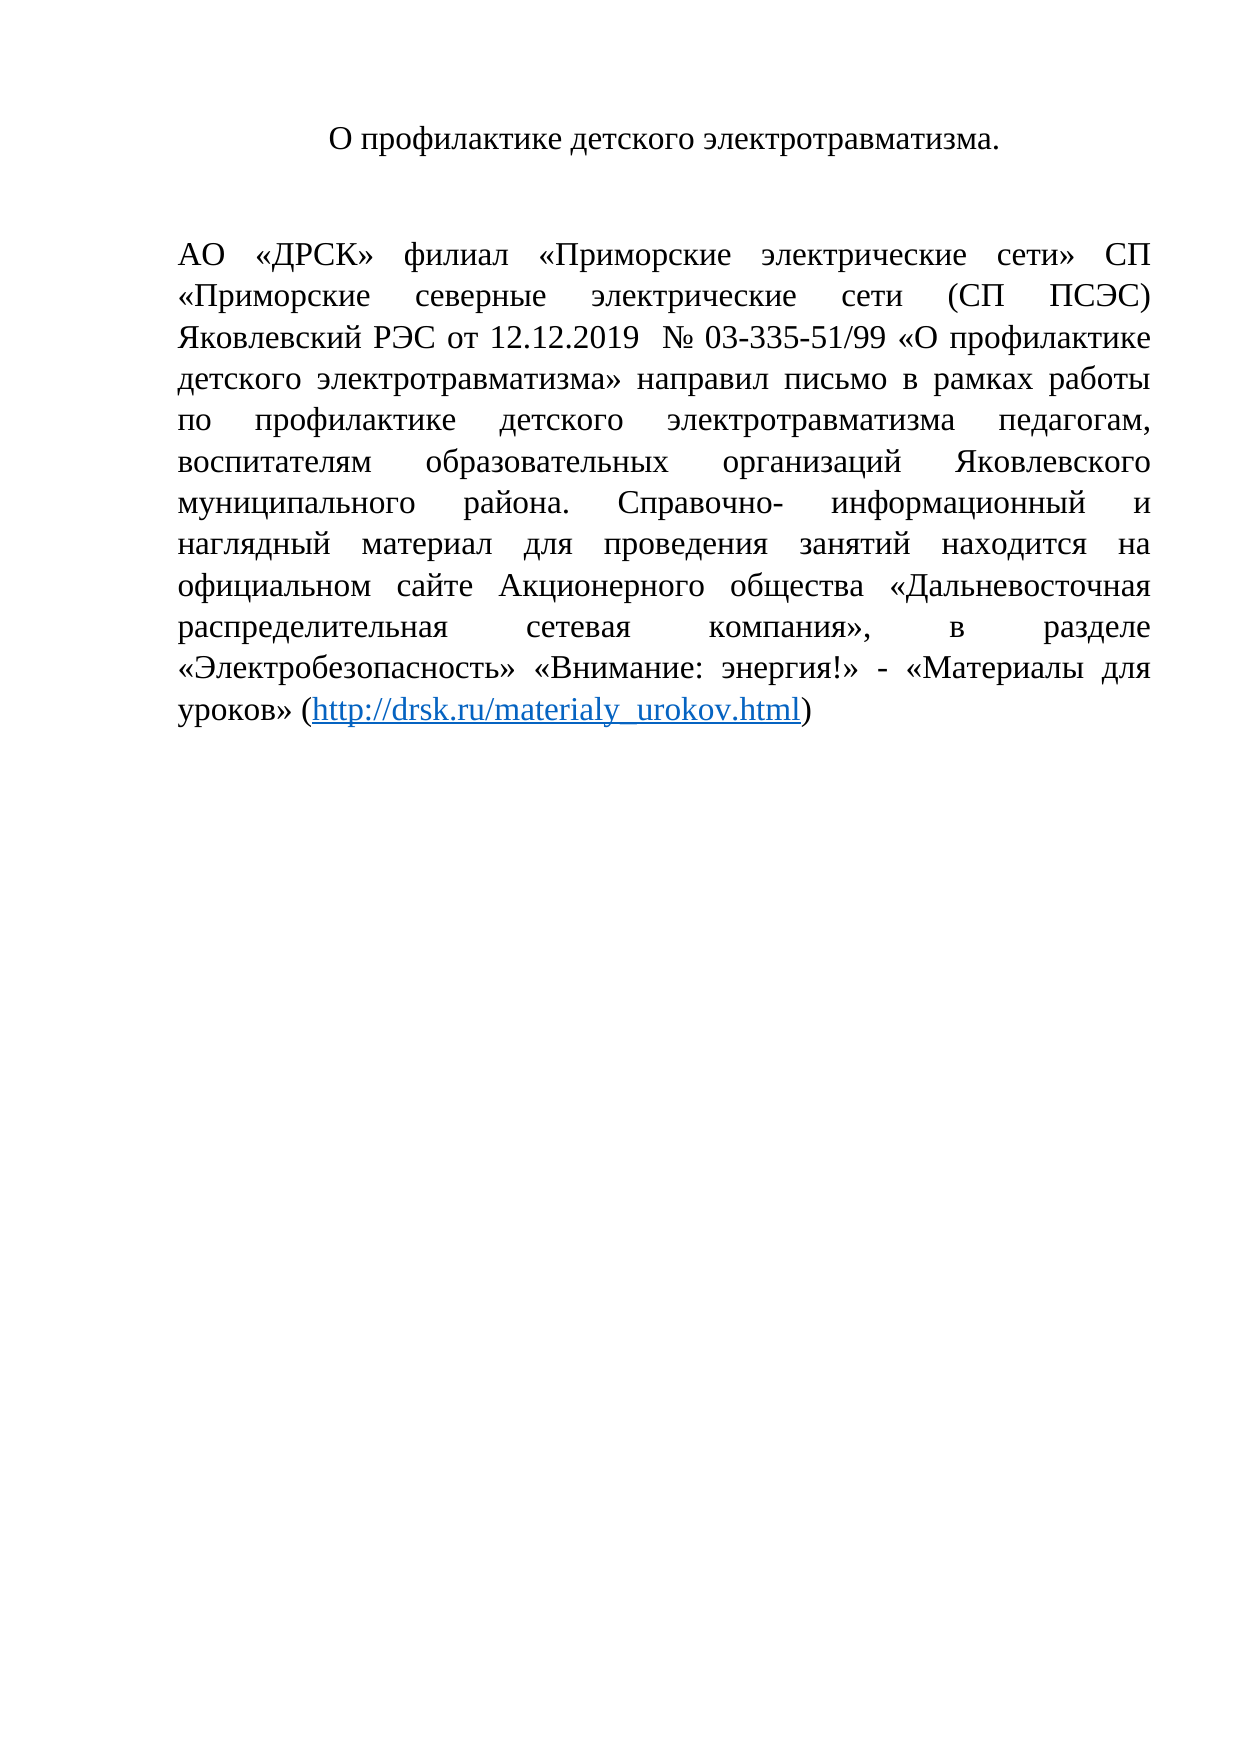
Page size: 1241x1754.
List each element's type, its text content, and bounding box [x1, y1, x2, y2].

text О профилактике детского электротравматизма. [177, 118, 1152, 156]
text АО «ДРСК» филиал «Приморские электрические сети» СП «Приморские северные электрические сети (СП ПСЭС) Яковлевский РЭС от 12.12.2019 № 03-335-51/99 «О профилактике детского электротравматизма» направил письмо в рамках работы по профилактике детского электротравматизма педагогам, воспитателям образовательных организаций Яковлевского муниципального района. Справочно- информационный и наглядный материал для проведения занятий находится на официальном сайте Акционерного общества «Дальневосточная распределительная сетевая компания», в разделе «Электробезопасность» «Внимание: энергия!» - «Материалы для уроков» (http://drsk.ru/materialy_urokov.html) [177, 234, 1152, 727]
